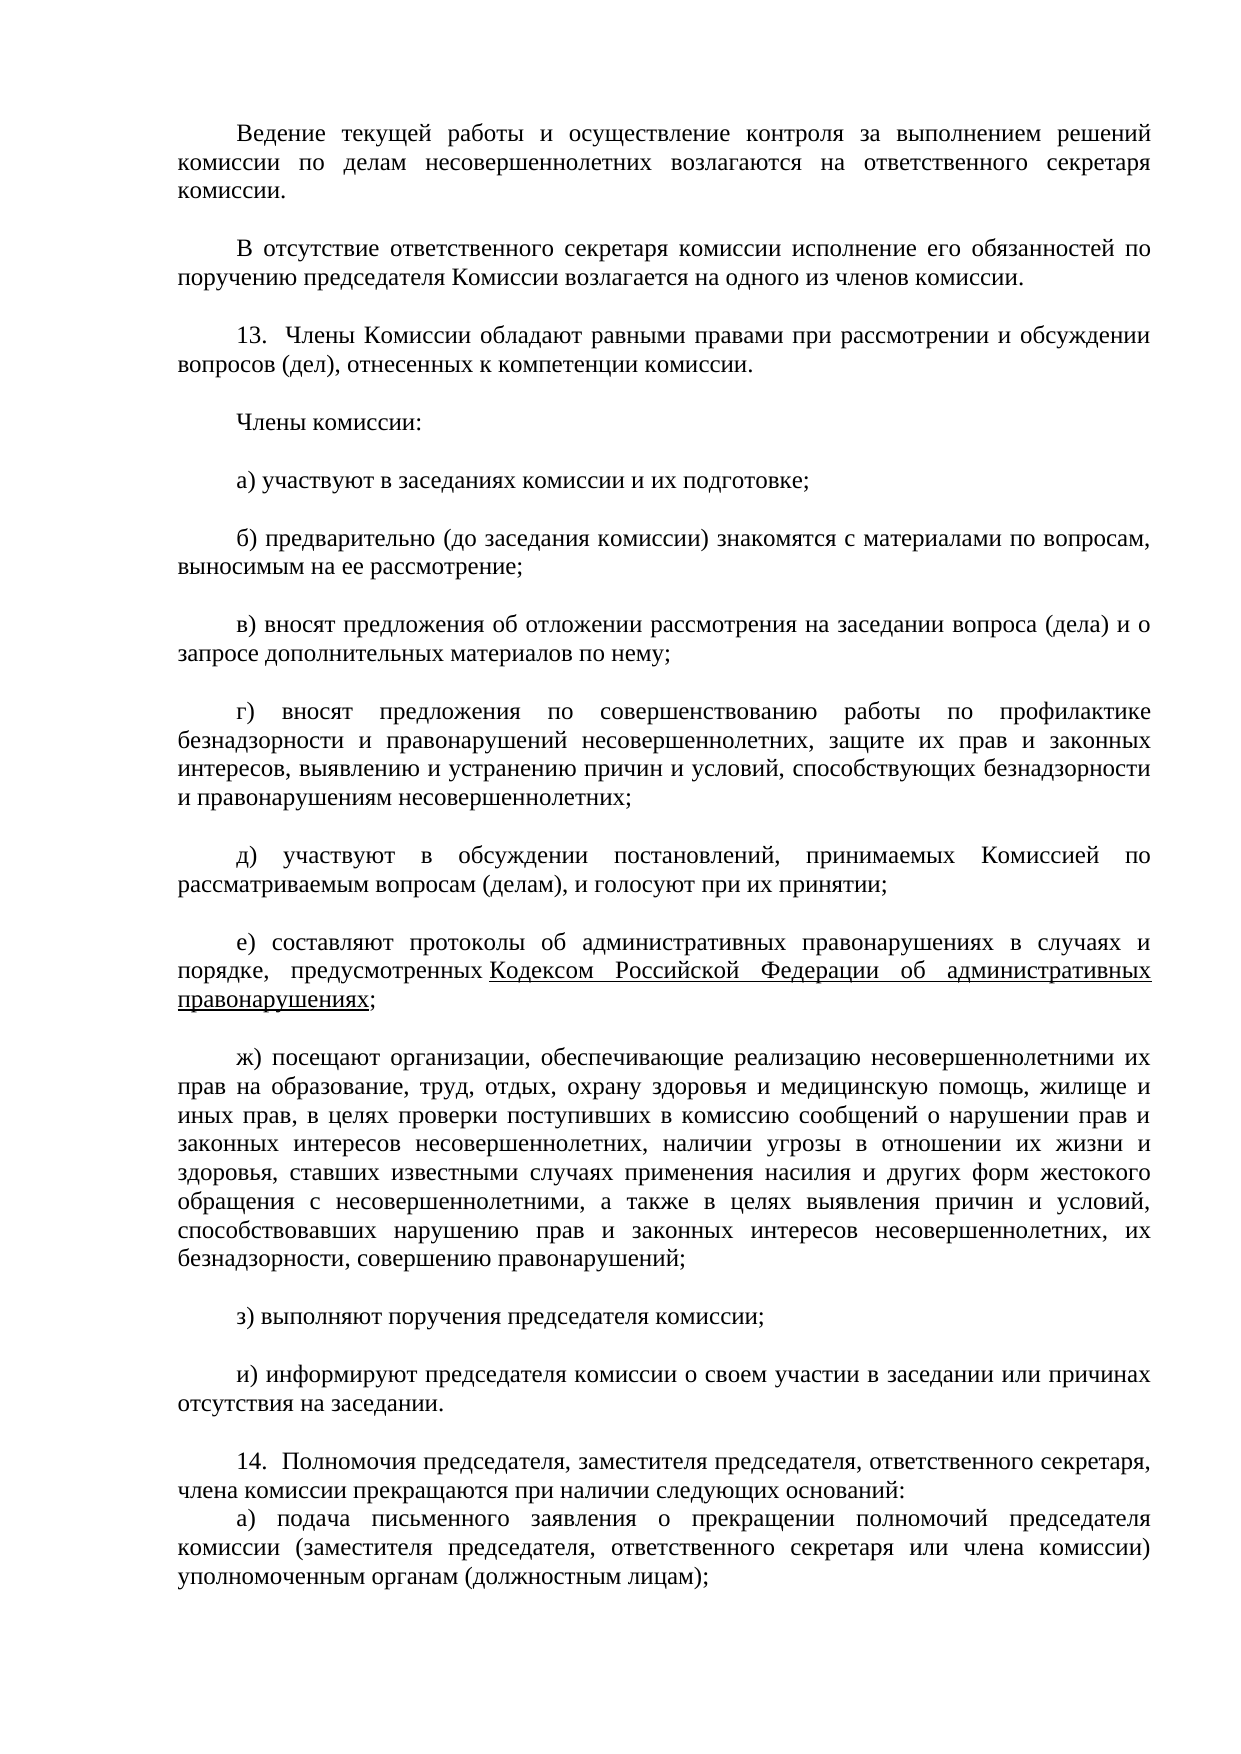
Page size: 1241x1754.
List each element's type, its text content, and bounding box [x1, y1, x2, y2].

text з) выполняют поручения председателя комиссии; [177, 1301, 1152, 1330]
text 14. Полномочия председателя, заместителя председателя, ответственного секретаря, члена комиссии прекращаются при наличии следующих оснований: [177, 1446, 1152, 1503]
text и) информируют председателя комиссии о своем участии в заседании или причинах отсутствия на заседании. [177, 1359, 1152, 1417]
text Ведение текущей работы и осуществление контроля за выполнением решений комиссии по делам несовершеннолетних возлагаются на ответственного секретаря комиссии. [177, 118, 1152, 204]
text в) вносят предложения об отложении рассмотрения на заседании вопроса (дела) и о запросе дополнительных материалов по нему; [177, 609, 1152, 667]
text а) участвуют в заседаниях комиссии и их подготовке; [177, 465, 1152, 493]
text 13. Члены Комиссии обладают равными правами при рассмотрении и обсуждении вопросов (дел), отнесенных к компетенции комиссии. [177, 320, 1152, 378]
text В отсутствие ответственного секретаря комиссии исполнение его обязанностей по поручению председателя Комиссии возлагается на одного из членов комиссии. [177, 233, 1152, 291]
text Члены комиссии: [177, 407, 1152, 436]
text д) участвуют в обсуждении постановлений, принимаемых Комиссией по рассматриваемым вопросам (делам), и голосуют при их принятии; [177, 840, 1152, 898]
text е) составляют протоколы об административных правонарушениях в случаях и порядке, предусмотренных Кодексом Российской Федерации об административных правонарушениях; [177, 927, 1152, 1013]
text ж) посещают организации, обеспечивающие реализацию несовершеннолетними их прав на образование, труд, отдых, охрану здоровья и медицинскую помощь, жилище и иных прав, в целях проверки поступивших в комиссию сообщений о нарушении прав и законных интересов несовершеннолетних, наличии угрозы в отношении их жизни и здоровья, ставших известными случаях применения насилия и других форм жестокого обращения с несовершеннолетними, а также в целях выявления причин и условий, способствовавших нарушению прав и законных интересов несовершеннолетних, их безнадзорности, совершению правонарушений; [177, 1042, 1152, 1272]
text г) вносят предложения по совершенствованию работы по профилактике безнадзорности и правонарушений несовершеннолетних, защите их прав и законных интересов, выявлению и устранению причин и условий, способствующих безнадзорности и правонарушениям несовершеннолетних; [177, 696, 1152, 811]
text а) подача письменного заявления о прекращении полномочий председателя комиссии (заместителя председателя, ответственного секретаря или члена комиссии) уполномоченным органам (должностным лицам); [177, 1503, 1152, 1590]
text б) предварительно (до заседания комиссии) знакомятся с материалами по вопросам, выносимым на ее рассмотрение; [177, 523, 1152, 580]
